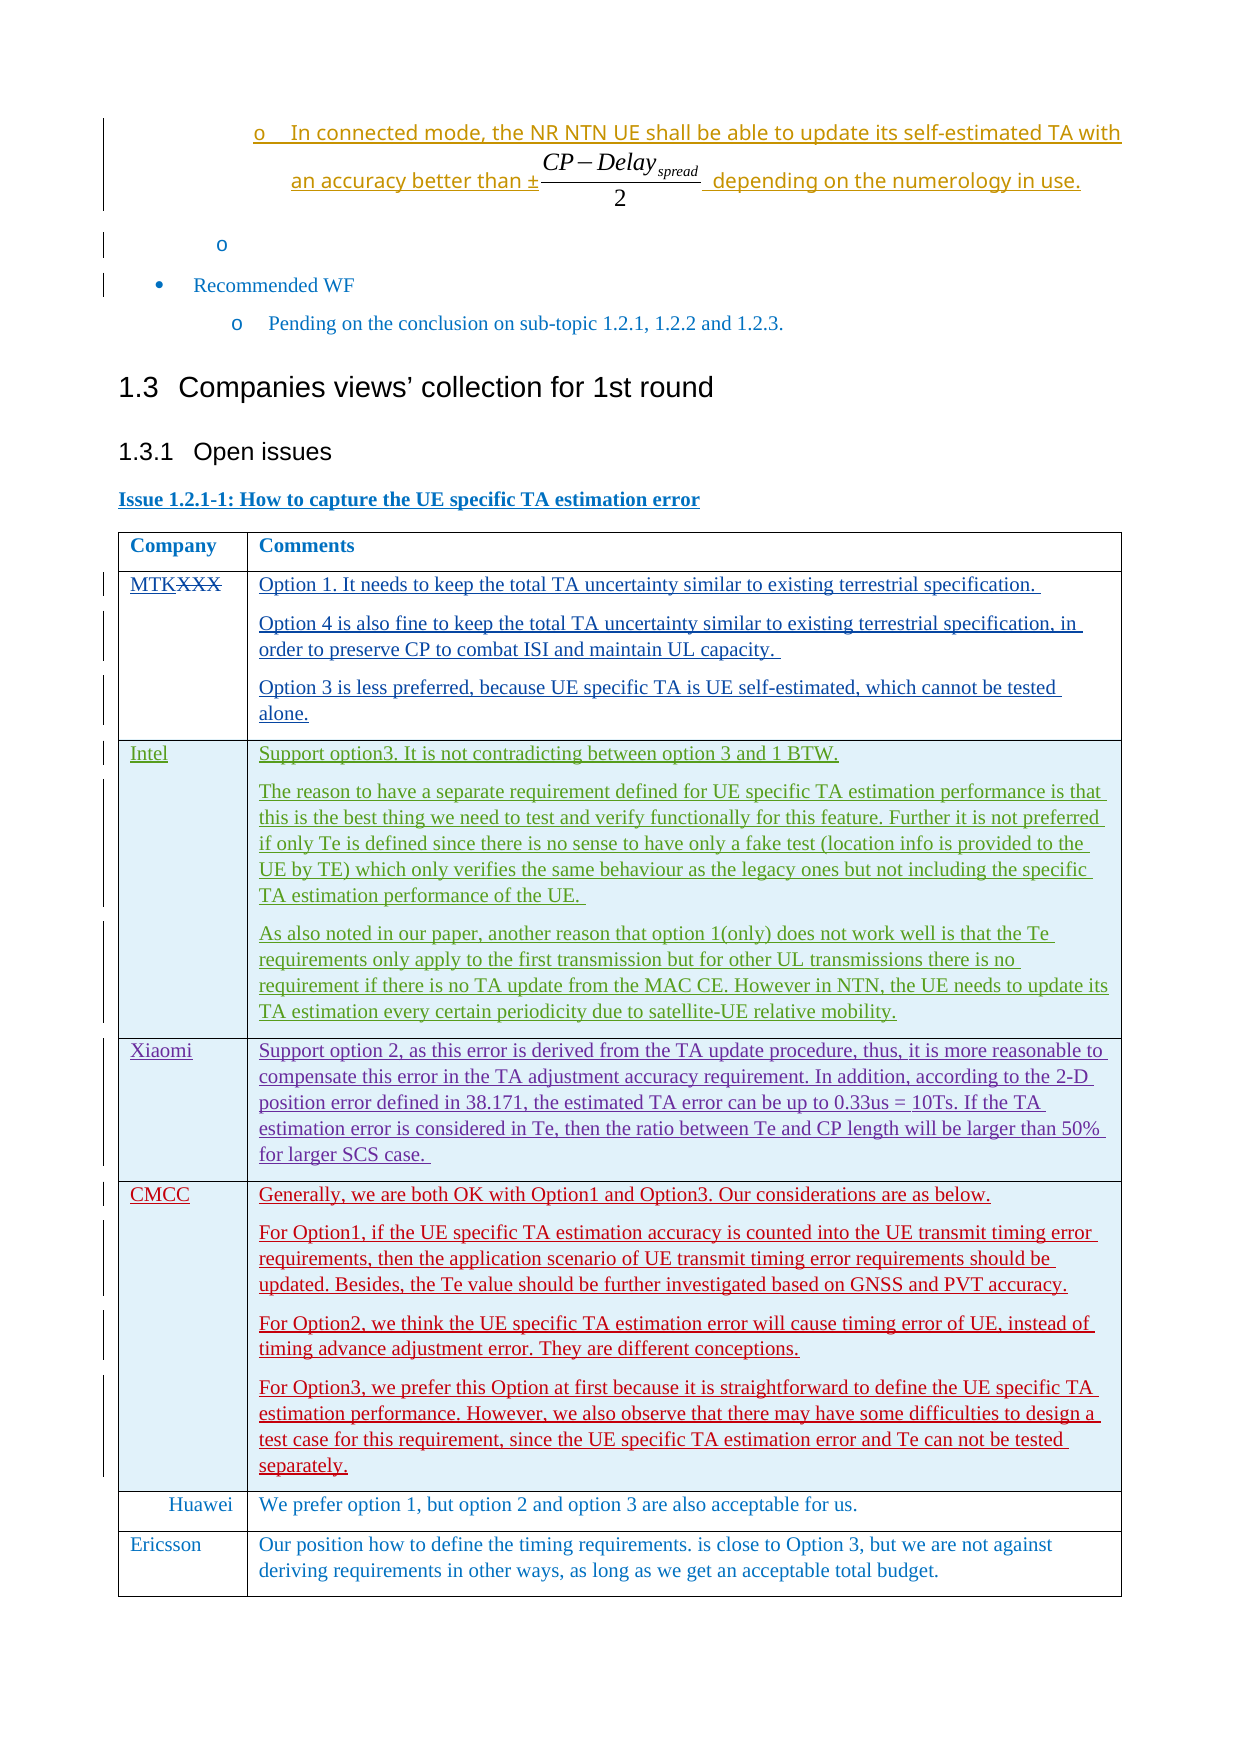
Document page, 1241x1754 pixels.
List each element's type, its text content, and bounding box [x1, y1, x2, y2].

table_header Comments [248, 533, 1121, 571]
table_cell [248, 572, 1121, 739]
table_header [248, 1532, 1121, 1596]
subtitle Companies views’ collection for 1st round [118, 370, 1122, 403]
table_header [248, 1492, 1121, 1531]
list Recommended WF [156, 272, 1122, 297]
subtitle Open issues [118, 437, 1122, 466]
table_header Company [119, 533, 247, 571]
table_cell [119, 572, 247, 739]
table_header [119, 1532, 247, 1596]
table_header [119, 1492, 247, 1531]
text Issue 1.2.1-1: How to capture the UE specific TA estimation error [118, 487, 1122, 511]
list Pending on the conclusion on sub-topic 1.2.1, 1.2.2 and 1.2.3. [231, 311, 1122, 337]
